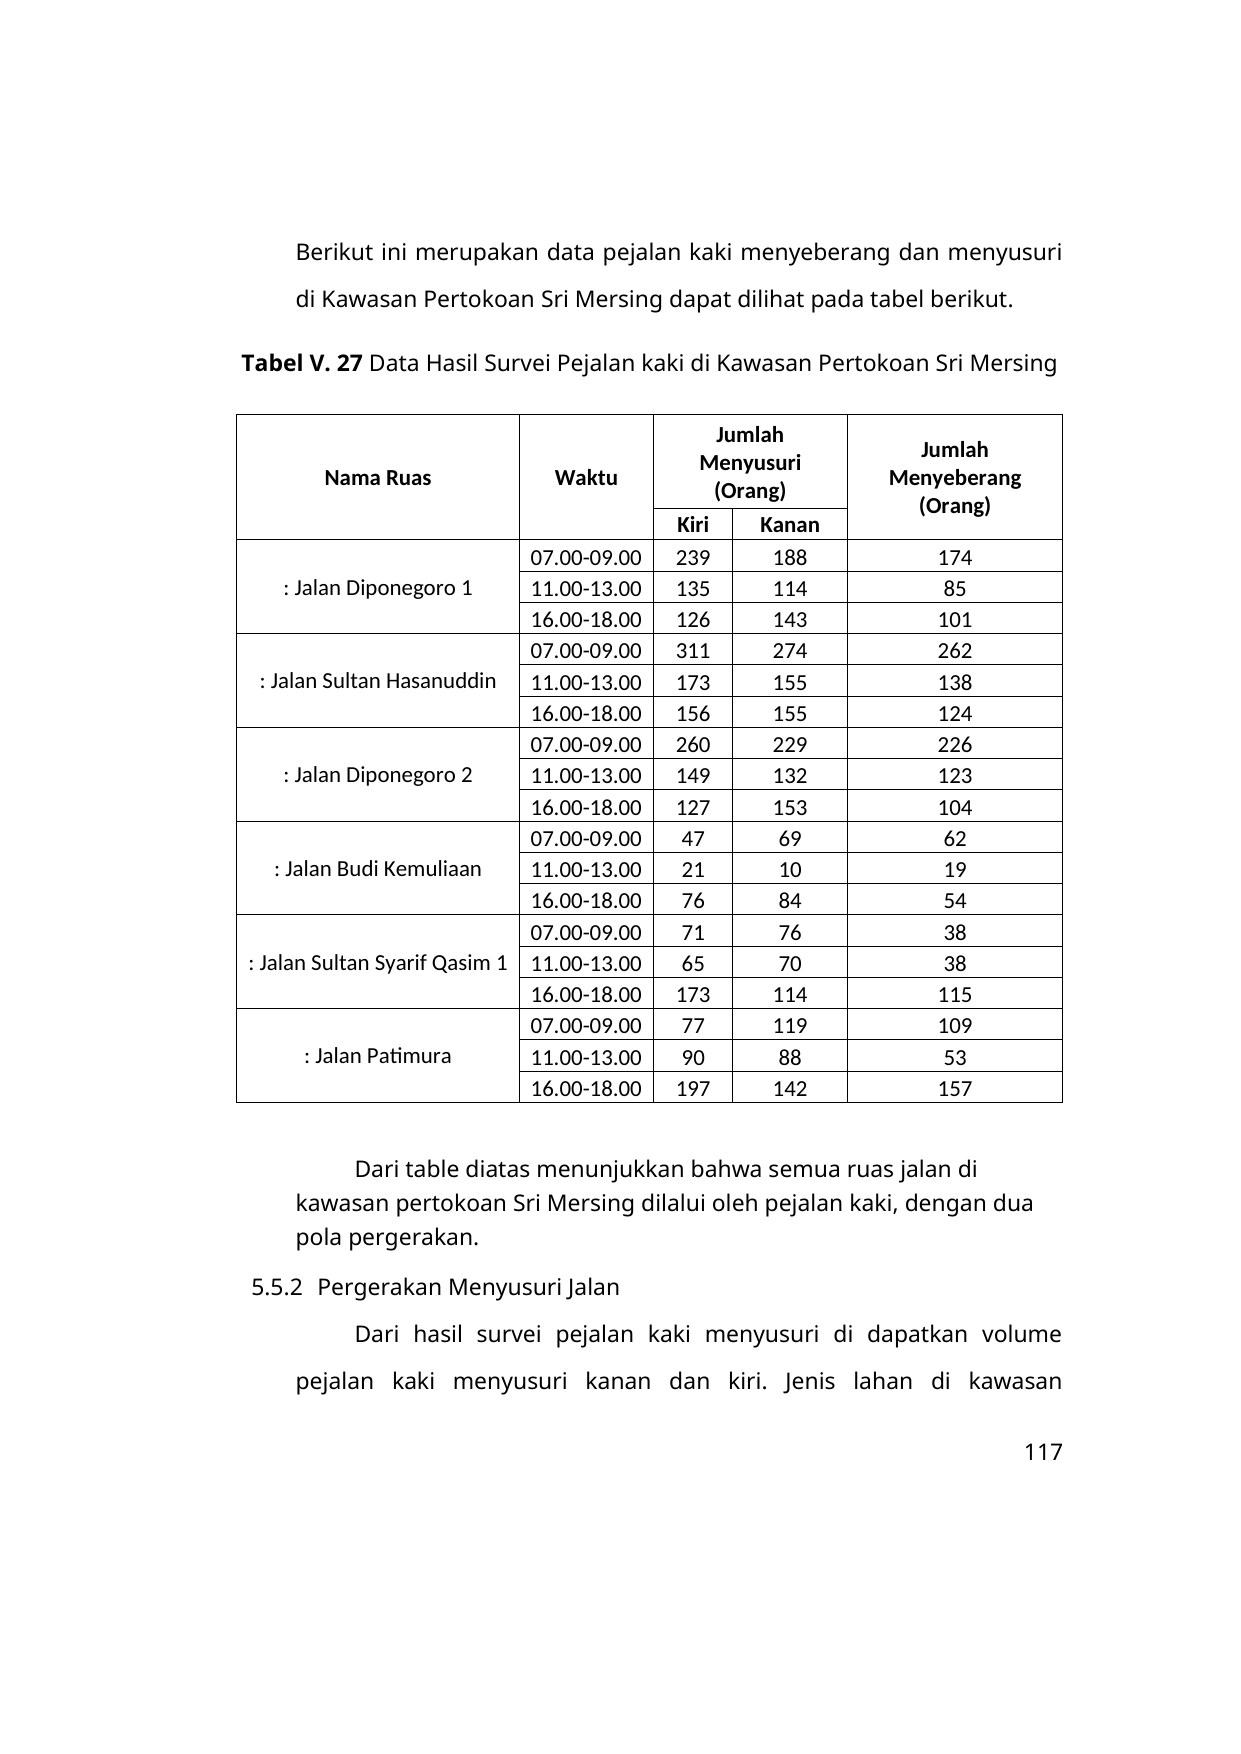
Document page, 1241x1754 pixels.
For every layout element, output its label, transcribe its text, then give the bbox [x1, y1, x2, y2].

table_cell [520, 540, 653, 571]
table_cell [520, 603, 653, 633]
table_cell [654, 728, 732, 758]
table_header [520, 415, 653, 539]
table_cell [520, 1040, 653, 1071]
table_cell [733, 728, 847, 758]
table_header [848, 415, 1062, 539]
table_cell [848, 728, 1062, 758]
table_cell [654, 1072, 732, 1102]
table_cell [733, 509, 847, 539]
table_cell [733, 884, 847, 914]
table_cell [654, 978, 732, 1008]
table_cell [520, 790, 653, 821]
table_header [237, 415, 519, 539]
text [295, 236, 1063, 314]
list Pergerakan Menyusuri Jalan [251, 1271, 1063, 1302]
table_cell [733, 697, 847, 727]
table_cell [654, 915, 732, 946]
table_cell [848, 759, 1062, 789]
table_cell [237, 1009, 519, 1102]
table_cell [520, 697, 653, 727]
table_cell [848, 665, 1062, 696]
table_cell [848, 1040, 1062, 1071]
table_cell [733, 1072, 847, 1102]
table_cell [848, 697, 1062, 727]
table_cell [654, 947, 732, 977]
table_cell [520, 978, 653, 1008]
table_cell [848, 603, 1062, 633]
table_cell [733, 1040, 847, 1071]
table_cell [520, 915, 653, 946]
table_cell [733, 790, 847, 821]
text Tabel V. 27 Data Hasil Survei Pejalan kaki di Kawasan Pertokoan Sri Mersing [236, 347, 1063, 378]
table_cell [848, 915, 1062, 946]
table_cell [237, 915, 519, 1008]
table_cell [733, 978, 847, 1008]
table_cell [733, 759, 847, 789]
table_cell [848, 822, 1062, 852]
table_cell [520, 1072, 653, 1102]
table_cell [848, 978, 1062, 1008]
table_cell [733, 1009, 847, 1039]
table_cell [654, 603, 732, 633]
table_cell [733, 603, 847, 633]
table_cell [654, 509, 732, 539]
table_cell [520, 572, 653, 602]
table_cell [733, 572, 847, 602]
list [295, 1318, 1063, 1396]
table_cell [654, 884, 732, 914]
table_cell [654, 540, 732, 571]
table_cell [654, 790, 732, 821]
text Dari table diatas menunjukkan bahwa semua ruas jalan di kawasan pertokoan Sri Mersing dilalui oleh pejalan kaki, dengan dua pola pergerakan. [295, 1153, 1063, 1252]
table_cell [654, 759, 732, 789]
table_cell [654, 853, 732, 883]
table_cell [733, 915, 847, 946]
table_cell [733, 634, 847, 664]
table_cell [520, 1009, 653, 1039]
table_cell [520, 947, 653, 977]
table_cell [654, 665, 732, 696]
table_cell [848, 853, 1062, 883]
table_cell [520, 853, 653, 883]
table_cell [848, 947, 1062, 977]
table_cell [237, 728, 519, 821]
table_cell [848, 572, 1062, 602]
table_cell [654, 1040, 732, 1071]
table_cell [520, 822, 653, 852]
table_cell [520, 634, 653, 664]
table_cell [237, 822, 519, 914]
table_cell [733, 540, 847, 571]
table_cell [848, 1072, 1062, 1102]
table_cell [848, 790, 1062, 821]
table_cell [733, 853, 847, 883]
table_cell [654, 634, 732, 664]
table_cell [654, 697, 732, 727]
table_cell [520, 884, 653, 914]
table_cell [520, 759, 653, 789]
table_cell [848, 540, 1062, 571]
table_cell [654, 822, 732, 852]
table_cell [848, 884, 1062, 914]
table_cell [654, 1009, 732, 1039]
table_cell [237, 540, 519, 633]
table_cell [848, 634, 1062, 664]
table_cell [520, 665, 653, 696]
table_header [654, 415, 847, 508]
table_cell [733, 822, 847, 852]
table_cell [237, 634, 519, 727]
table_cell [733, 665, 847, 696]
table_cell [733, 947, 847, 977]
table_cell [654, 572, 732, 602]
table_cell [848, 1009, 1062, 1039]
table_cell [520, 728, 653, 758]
